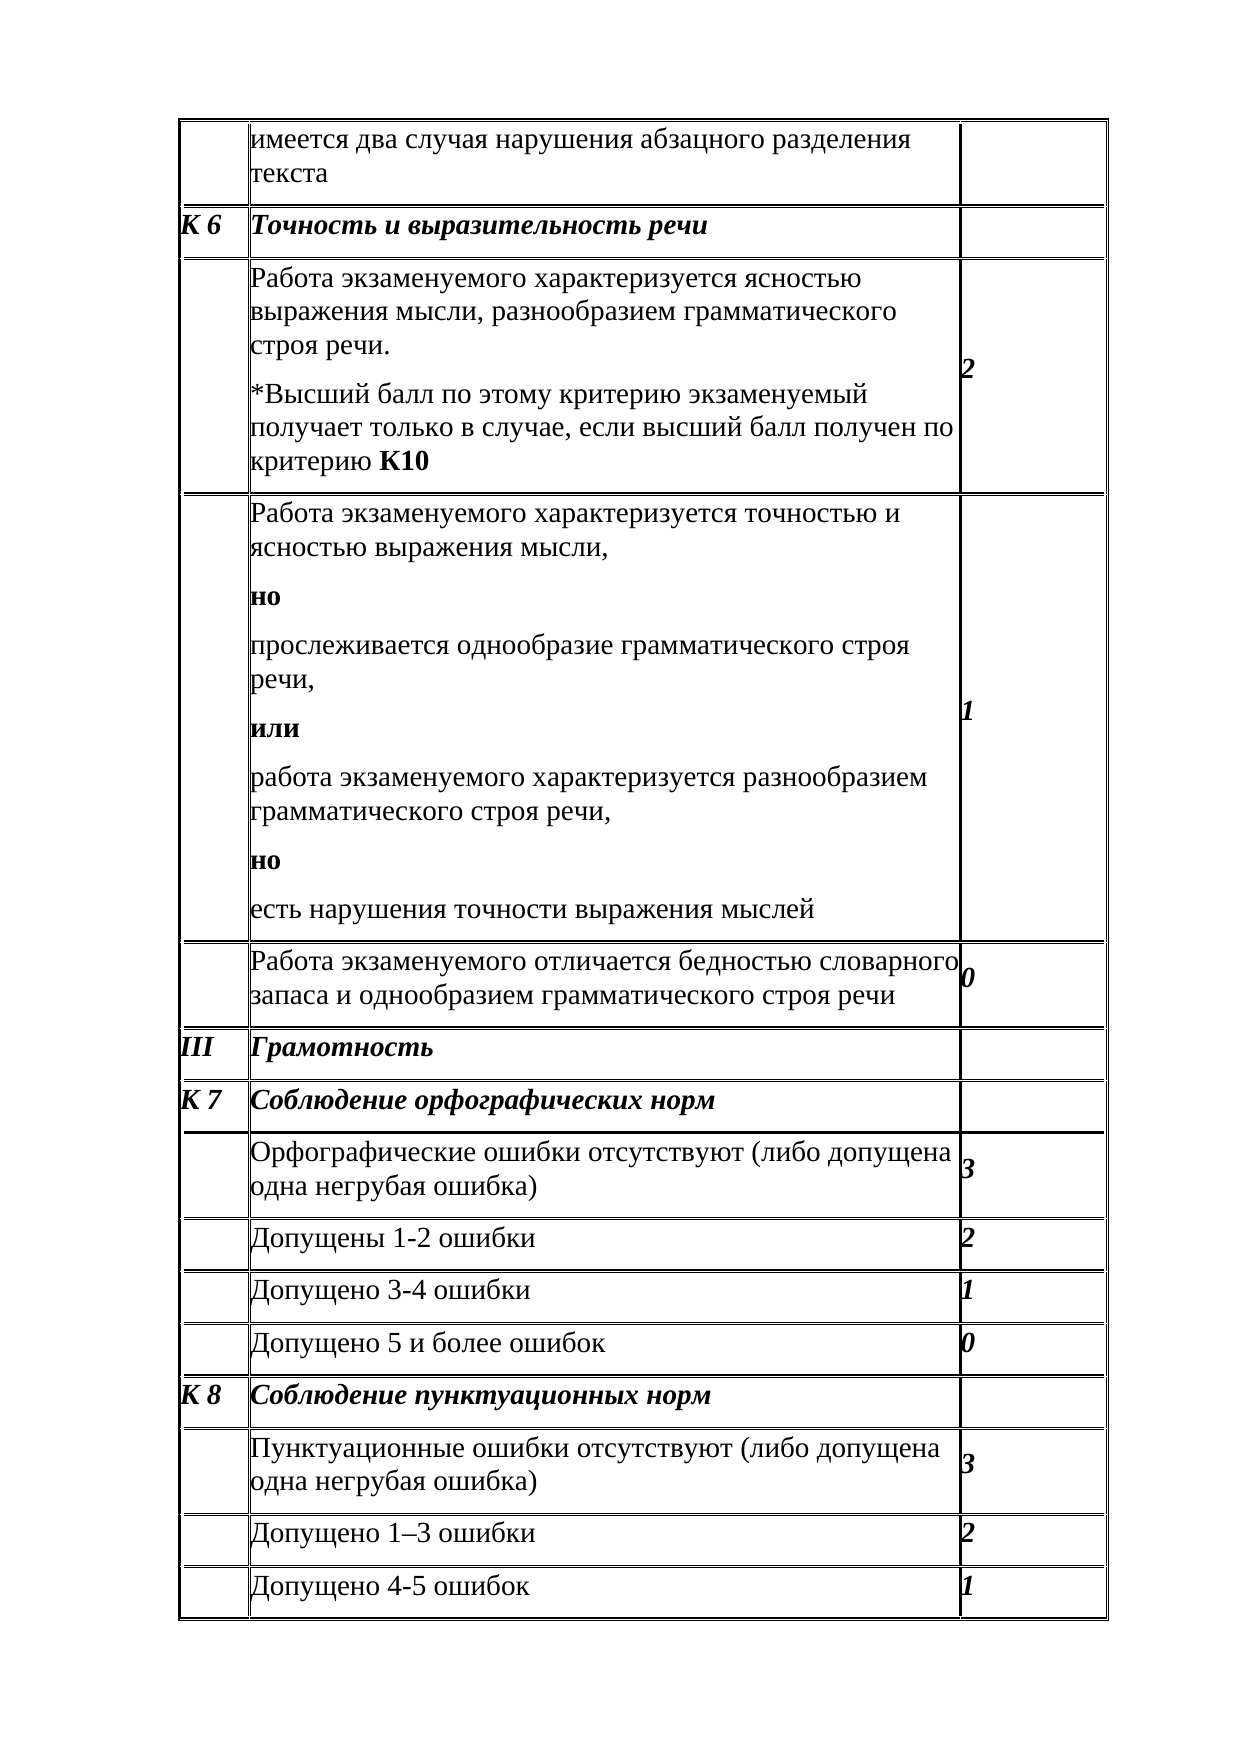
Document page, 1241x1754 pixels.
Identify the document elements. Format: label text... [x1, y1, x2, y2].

table_cell Допущено 4-5 ошибок [250, 1568, 960, 1617]
table_cell Работа экзаменуемого характеризуется ясностью выражения мысли, разнообразием грамматического строя речи. *Высший балл по этому критерию экзаменуемый получает только в случае, если высший балл получен по критерию К10 [251, 260, 959, 492]
table_cell 1 [962, 492, 1106, 940]
table_cell Работа экзаменуемого отличается бедностью словарного запаса и однообразием грамматического строя речи [251, 944, 959, 1026]
table_cell К 7 [181, 1079, 248, 1131]
table_cell Допущено 1–3 ошибки [251, 1516, 959, 1565]
table_cell Соблюдение пунктуационных норм [251, 1378, 959, 1426]
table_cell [250, 122, 960, 204]
table_cell [181, 1426, 248, 1512]
table_cell 2 [960, 1217, 1107, 1269]
table_cell [181, 1513, 248, 1565]
table_cell [962, 1079, 1106, 1131]
table_cell [181, 122, 250, 204]
table_cell [181, 940, 248, 1026]
table_cell К 6 [181, 204, 248, 256]
table_cell Допущено 3-4 ошибки [251, 1273, 959, 1322]
table_cell К 8 [181, 1374, 248, 1426]
table_cell Пунктуационные ошибки отсутствуют (либо допущена одна негрубая ошибка) [251, 1430, 959, 1512]
table_cell [180, 1322, 250, 1374]
table_cell [181, 256, 248, 492]
table_cell [962, 204, 1106, 256]
table_cell Работа экзаменуемого характеризуется точностью и ясностью выражения мысли, но прослеживается однообразие грамматического строя речи, или работа экзаменуемого характеризуется разнообразием грамматического строя речи, но есть нарушения точности выражения мыслей [251, 496, 959, 940]
table_cell [181, 1131, 248, 1217]
table_cell 1 [960, 1565, 1107, 1617]
table_cell 3 [962, 1131, 1106, 1217]
table_cell Орфографические ошибки отсутствуют (либо допущена одна негрубая ошибка) [251, 1134, 959, 1217]
table_cell Соблюдение орфографических норм [251, 1082, 959, 1131]
table_cell Допущены 1-2 ошибки [251, 1220, 959, 1269]
table_cell 2 [962, 256, 1106, 492]
table_cell [180, 1217, 250, 1269]
table_cell 0 [962, 940, 1106, 1026]
table_cell 2 [962, 1513, 1106, 1565]
table_cell [181, 492, 248, 940]
table_cell 0 [960, 122, 1106, 204]
table_cell III [181, 1026, 248, 1078]
table_cell [962, 1026, 1106, 1078]
table_cell Грамотность [251, 1030, 959, 1078]
table_cell Допущено 5 и более ошибок [251, 1325, 959, 1374]
table_cell 3 [962, 1426, 1106, 1512]
table_cell [180, 1565, 250, 1617]
table_cell Точность и выразительность речи [251, 208, 959, 256]
table_cell 1 [962, 1269, 1106, 1322]
table_cell 0 [960, 1322, 1107, 1374]
table_cell [181, 1269, 248, 1322]
table_cell [962, 1374, 1106, 1426]
